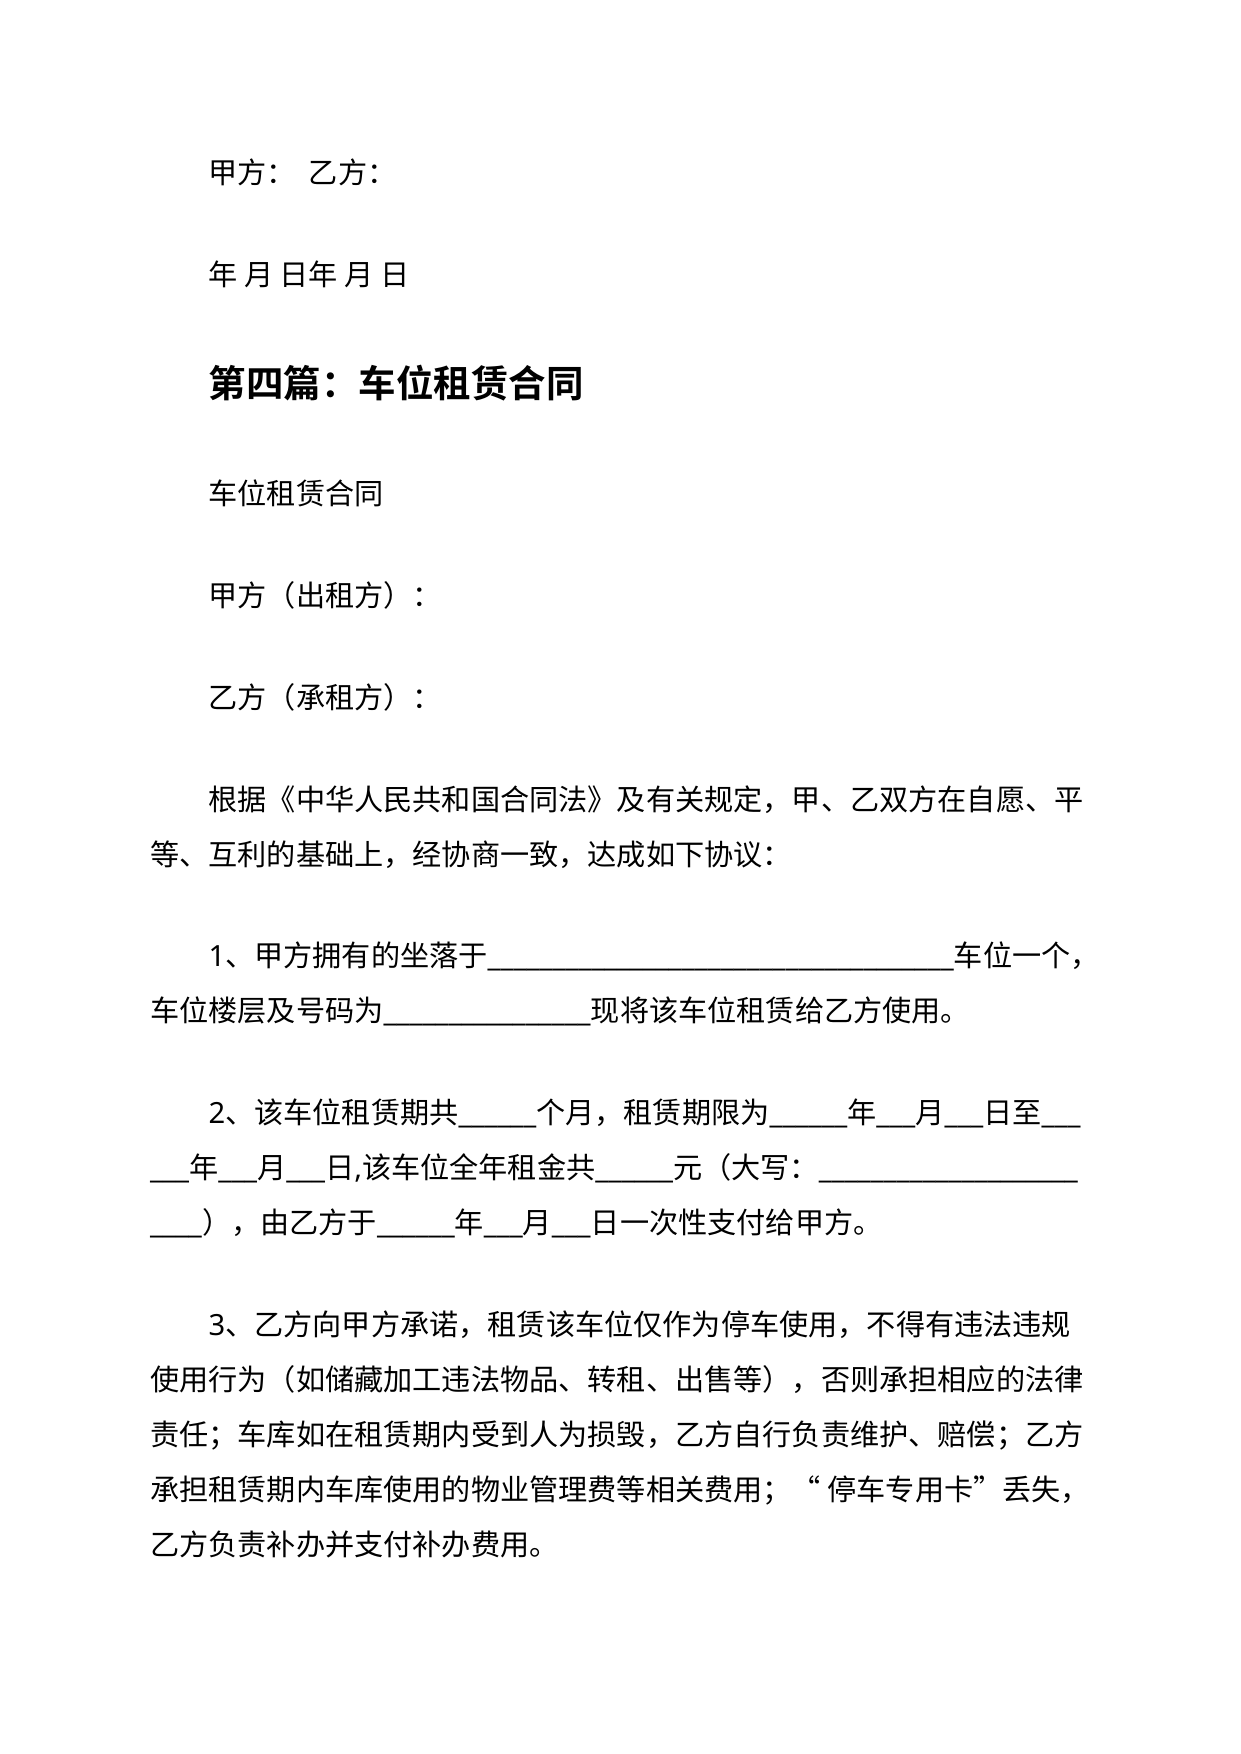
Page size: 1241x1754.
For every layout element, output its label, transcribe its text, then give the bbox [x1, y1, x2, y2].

text 1、甲方拥有的坐落于____________________________________车位一个，车位楼层及号码为________________现将该车位租赁给乙方使用。 [150, 933, 1090, 1030]
text 2、该车位租赁期共______个月，租赁期限为______年___月___日至______年___月___日,该车位全年租金共______元（大写：________________________），由乙方于______年___月___日一次性支付给甲方。 [150, 1090, 1090, 1242]
text 年 月 日年 月 日 [150, 252, 1090, 294]
text 3、乙方向甲方承诺，租赁该车位仅作为停车使用，不得有违法违规使用行为（如储藏加工违法物品、转租、出售等），否则承担相应的法律责任；车库如在租赁期内受到人为损毁，乙方自行负责维护、赔偿；乙方承担租赁期内车库使用的物业管理费等相关费用；“ 停车专用卡”丢失，乙方负责补办并支付补办费用。 [150, 1302, 1090, 1564]
text 第四篇：车位租赁合同 [150, 353, 1090, 408]
text 甲方： 乙方： [150, 150, 1090, 192]
text 乙方（承租方）： [150, 674, 1090, 717]
text 车位租赁合同 [150, 471, 1090, 513]
text 甲方（出租方）： [150, 573, 1090, 615]
text 根据《中华人民共和国合同法》及有关规定，甲、乙双方在自愿、平等、互利的基础上，经协商一致，达成如下协议： [150, 776, 1090, 873]
